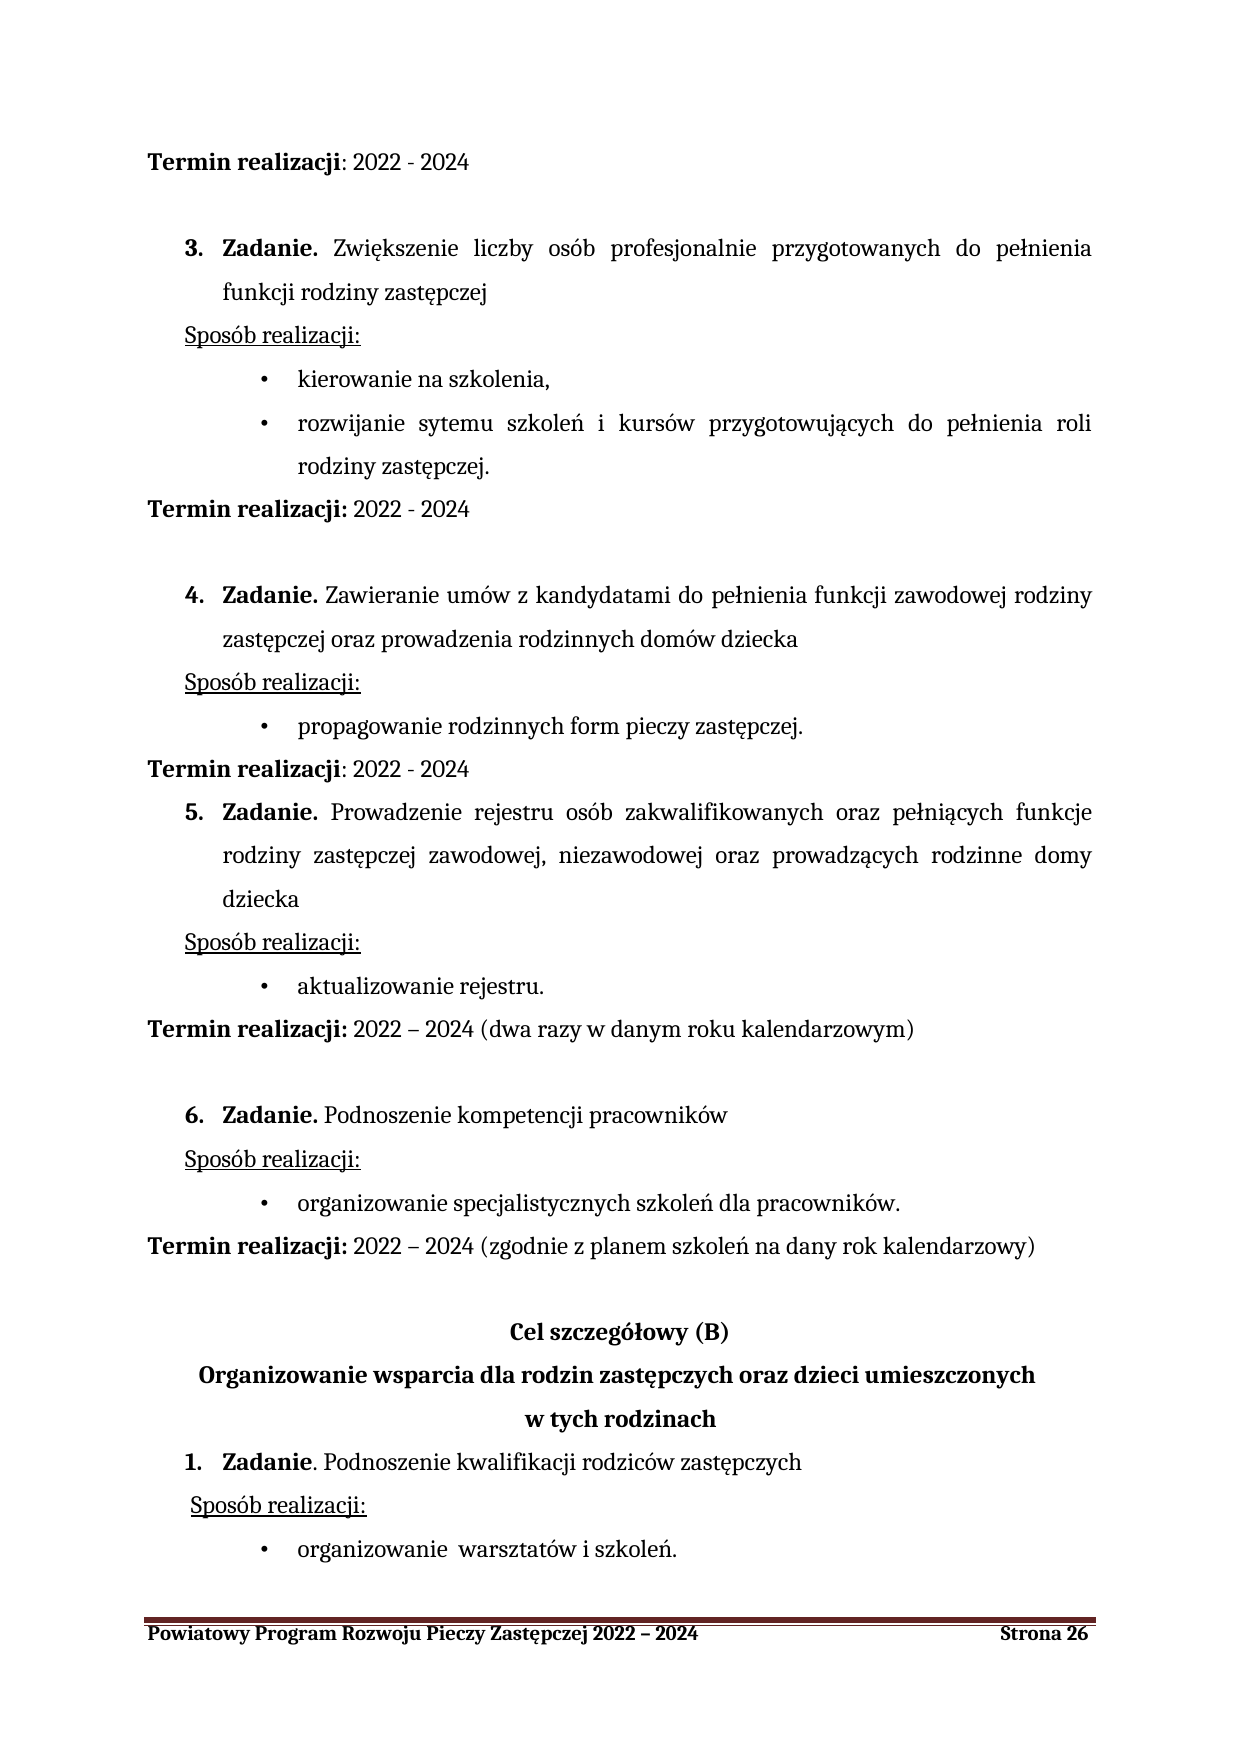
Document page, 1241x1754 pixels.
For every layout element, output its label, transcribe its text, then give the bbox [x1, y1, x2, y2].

list propagowanie rodzinnych form pieczy zastępczej. [260, 711, 1093, 740]
list Zadanie. Zwiększenie liczby osób profesjonalnie przygotowanych do pełnienia funkcji rodziny zastępczej [185, 234, 1093, 306]
list organizowanie warsztatów i szkoleń. [260, 1534, 1093, 1563]
list aktualizowanie rejestru. [260, 971, 1093, 1000]
text Sposób realizacji: [185, 928, 1093, 956]
list Zadanie. Podnoszenie kompetencji pracowników [185, 1101, 1093, 1130]
text Termin realizacji: 2022 – 2024 (dwa razy w danym roku kalendarzowym) [147, 1015, 1093, 1044]
list Zadanie. Prowadzenie rejestru osób zakwalifikowanych oraz pełniących funkcje rodziny zastępczej zawodowej, niezawodowej oraz prowadzących rodzinne domy dziecka [185, 798, 1093, 913]
text Termin realizacji: 2022 - 2024 [147, 148, 1093, 177]
text Termin realizacji: 2022 – 2024 (zgodnie z planem szkoleń na dany rok kalendarzowy) [147, 1232, 1093, 1261]
list rozwijanie sytemu szkoleń i kursów przygotowujących do pełnienia roli rodziny zastępczej. [260, 408, 1093, 481]
text Termin realizacji: 2022 - 2024 [147, 495, 1093, 524]
list Zadanie. Zawieranie umów z kandydatami do pełnienia funkcji zawodowej rodziny zastępczej oraz prowadzenia rodzinnych domów dziecka [185, 581, 1093, 653]
list Zadanie. Podnoszenie kwalifikacji rodziców zastępczych [185, 1448, 1093, 1476]
text Termin realizacji: 2022 - 2024 [147, 755, 1093, 784]
text Sposób realizacji: [185, 668, 1093, 696]
text Sposób realizacji: [185, 1491, 1093, 1519]
text Cel szczegółowy (B) [147, 1318, 1093, 1347]
list organizowanie specjalistycznych szkoleń dla pracowników. [260, 1188, 1093, 1217]
text Sposób realizacji: [185, 1144, 1093, 1173]
text Sposób realizacji: [185, 321, 1093, 349]
text Organizowanie wsparcia dla rodzin zastępczych oraz dzieci umieszczonych w tych rodzinach [147, 1361, 1093, 1433]
list kierowanie na szkolenia, [260, 364, 1093, 393]
